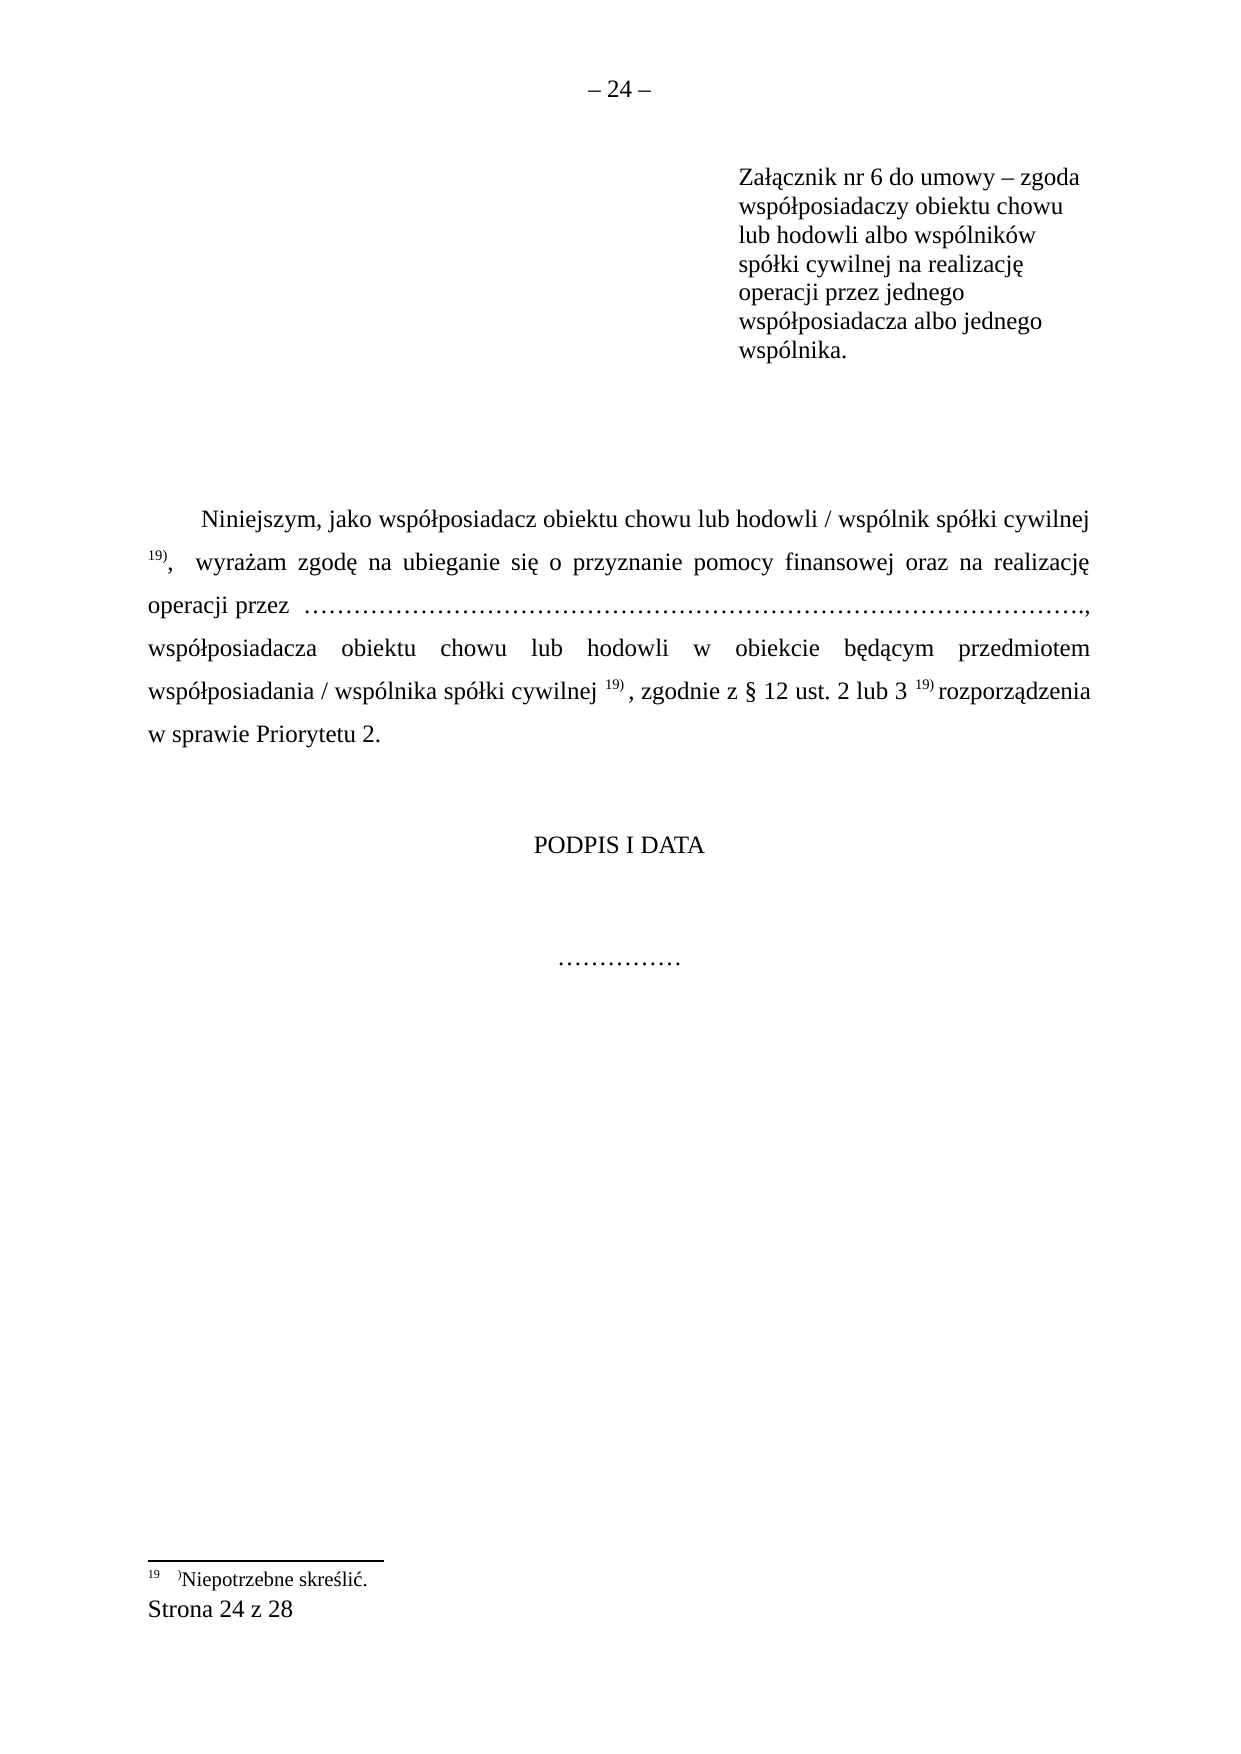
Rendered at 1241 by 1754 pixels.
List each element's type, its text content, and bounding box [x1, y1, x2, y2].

text Załącznik nr 6 do umowy – zgoda współposiadaczy obiektu chowu lub hodowli albo wspólników spółki cywilnej na realizację operacji przez jednego współposiadacza albo jednego wspólnika. [738, 162, 1091, 364]
text …………… [148, 942, 1091, 971]
text Niniejszym, jako współposiadacz obiektu chowu lub hodowli / wspólnik spółki cywilnej ), wyrażam zgodę na ubieganie się o przyznanie pomocy finansowej oraz na realizację operacji przez …………………………………………………………………………………., współposiadacza obiektu chowu lub hodowli w obiekcie będącym przedmiotem współposiadania / wspólnika spółki cywilnej 19) , zgodnie z § 12 ust. 2 lub 3 19) rozporządzenia w sprawie Priorytetu 2. [148, 504, 1091, 748]
text Podpis i data [148, 831, 1091, 859]
